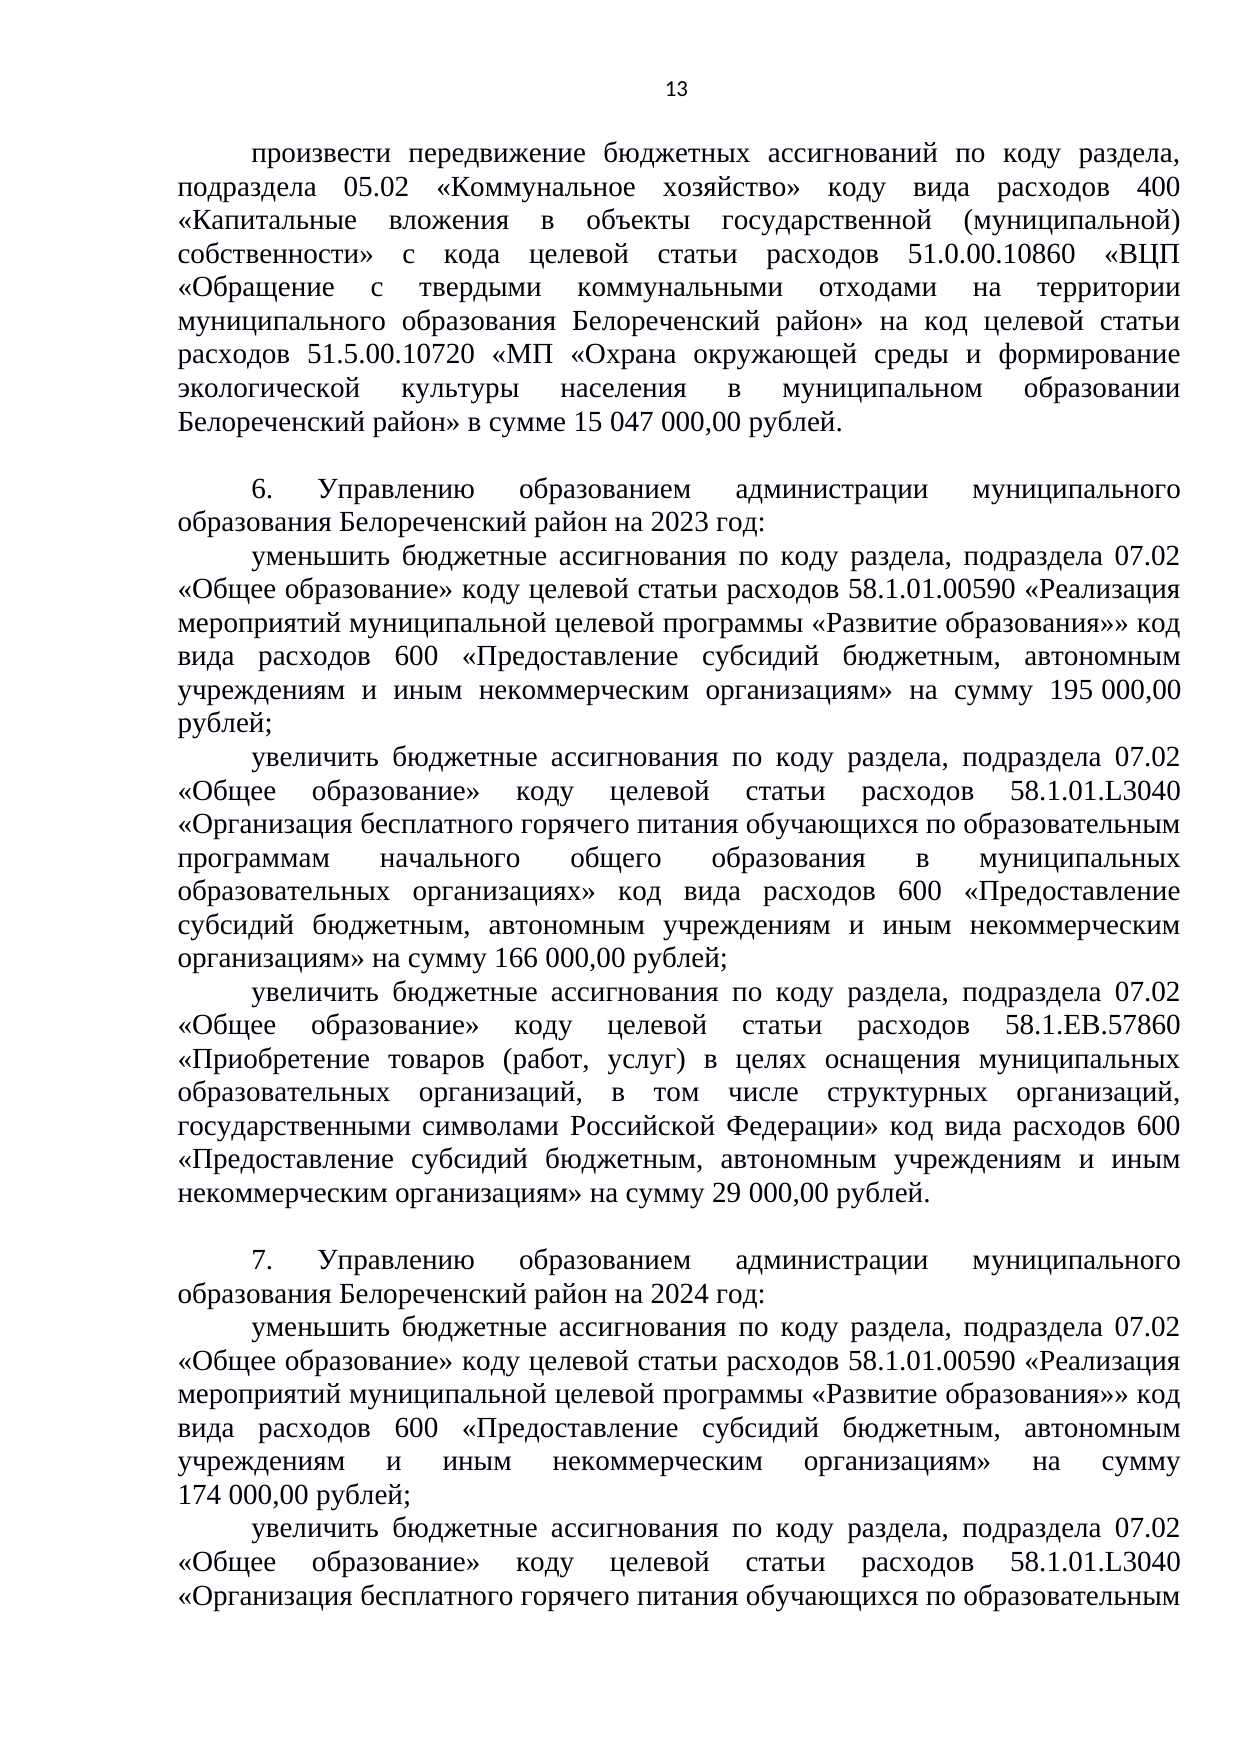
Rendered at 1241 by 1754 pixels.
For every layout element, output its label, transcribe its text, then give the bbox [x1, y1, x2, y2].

text уменьшить бюджетные ассигнования по коду раздела, подраздела 07.02 «Общее образование» коду целевой статьи расходов 58.1.01.00590 «Реализация мероприятий муниципальной целевой программы «Развитие образования»» код вида расходов 600 «Предоставление субсидий бюджетным, автономным учреждениям и иным некоммерческим организациям» на сумму 174 000,00 рублей; [177, 1309, 1181, 1511]
text увеличить бюджетные ассигнования по коду раздела, подраздела 07.02 «Общее образование» коду целевой статьи расходов 58.1.EB.57860 «Приобретение товаров (работ, услуг) в целях оснащения муниципальных образовательных организаций, в том числе структурных организаций, государственными символами Российской Федерации» код вида расходов 600 «Предоставление субсидий бюджетным, автономным учреждениям и иным некоммерческим организациям» на сумму 29 000,00 рублей. [177, 974, 1181, 1209]
text увеличить бюджетные ассигнования по коду раздела, подраздела 07.02 «Общее образование» коду целевой статьи расходов 58.1.01.L3040 «Организация бесплатного горячего питания обучающихся по образовательным программам начального общего образования в муниципальных образовательных организациях» код вида расходов 600 «Предоставление субсидий бюджетным, автономным учреждениям и иным некоммерческим организациям» на сумму 166 000,00 рублей; [177, 739, 1181, 974]
text уменьшить бюджетные ассигнования по коду раздела, подраздела 07.02 «Общее образование» коду целевой статьи расходов 58.1.01.00590 «Реализация мероприятий муниципальной целевой программы «Развитие образования»» код вида расходов 600 «Предоставление субсидий бюджетным, автономным учреждениям и иным некоммерческим организациям» на сумму 195 000,00 рублей; [177, 538, 1181, 739]
text 7. Управлению образованием администрации муниципального образования Белореченский район на 2024 год: [177, 1242, 1181, 1309]
text произвести передвижение бюджетных ассигнований по коду раздела, подраздела 05.02 «Коммунальное хозяйство» коду вида расходов 400 «Капитальные вложения в объекты государственной (муниципальной) собственности» с кода целевой статьи расходов 51.0.00.10860 «ВЦП «Обращение с твердыми коммунальными отходами на территории муниципального образования Белореченский район» на код целевой статьи расходов 51.5.00.10720 «МП «Охрана окружающей среды и формирование экологической культуры населения в муниципальном образовании Белореченский район» в сумме 15 047 000,00 рублей. [177, 135, 1181, 437]
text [177, 1511, 1181, 1611]
text 6. Управлению образованием администрации муниципального образования Белореченский район на 2023 год: [177, 471, 1181, 538]
